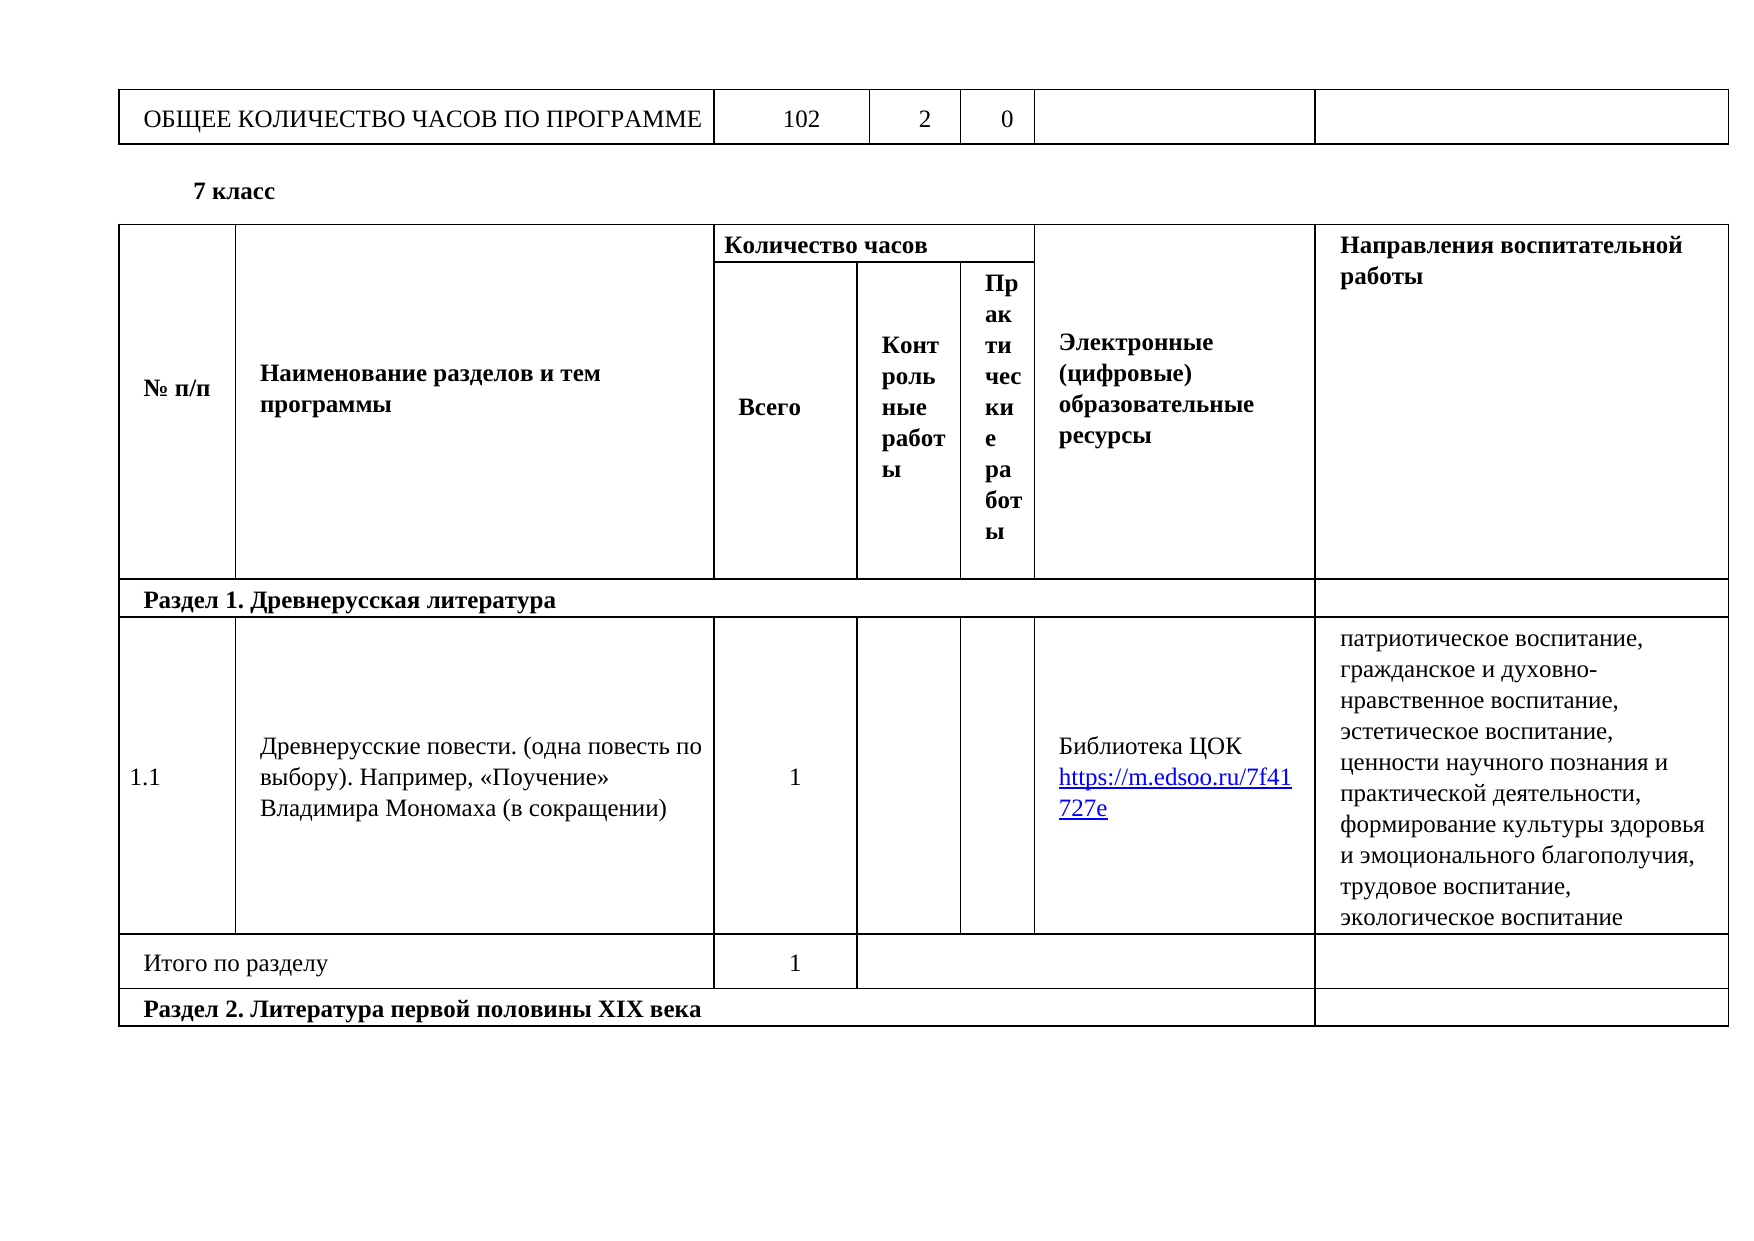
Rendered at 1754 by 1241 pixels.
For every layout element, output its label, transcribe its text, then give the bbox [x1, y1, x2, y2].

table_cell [1316, 618, 1728, 933]
table_cell [1035, 90, 1314, 143]
table_cell 1 [715, 935, 856, 987]
table_cell Всего [715, 263, 856, 578]
table_cell Контрольные работы [858, 263, 960, 578]
table_cell Древнерусские повести. (одна повесть по выбору). Например, «Поучение» Владимира Мономаха (в сокращении) [236, 618, 713, 933]
table_cell [1316, 935, 1728, 987]
table_header Количество часов [715, 225, 1034, 261]
table_cell Раздел 2. Литература первой половины XIX века [120, 989, 1314, 1025]
table_cell Итого по разделу [120, 935, 713, 987]
table_header Наименование разделов и тем программы [236, 225, 713, 578]
table_cell [858, 935, 1314, 987]
table_cell 2 [870, 90, 960, 143]
table_cell [961, 618, 1034, 933]
table_cell Раздел 1. Древнерусская литература [120, 580, 1314, 616]
table_cell 0 [961, 90, 1034, 143]
table_cell Практические работы [961, 263, 1034, 578]
table_header Направления воспитательной работы [1316, 225, 1728, 578]
table_cell [858, 618, 960, 933]
table_cell 1.1 [120, 618, 235, 933]
table_cell [1316, 90, 1728, 143]
table_cell [1316, 989, 1728, 1025]
table_cell 102 [715, 90, 869, 143]
table_header № п/п [120, 225, 235, 578]
table_cell 1 [715, 618, 856, 933]
list 7 класс [193, 176, 1636, 204]
table_header Электронные (цифровые) образовательные ресурсы [1035, 225, 1314, 578]
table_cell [1035, 618, 1314, 933]
table_cell [1316, 580, 1728, 616]
table_cell ОБЩЕЕ КОЛИЧЕСТВО ЧАСОВ ПО ПРОГРАММЕ [120, 90, 713, 143]
